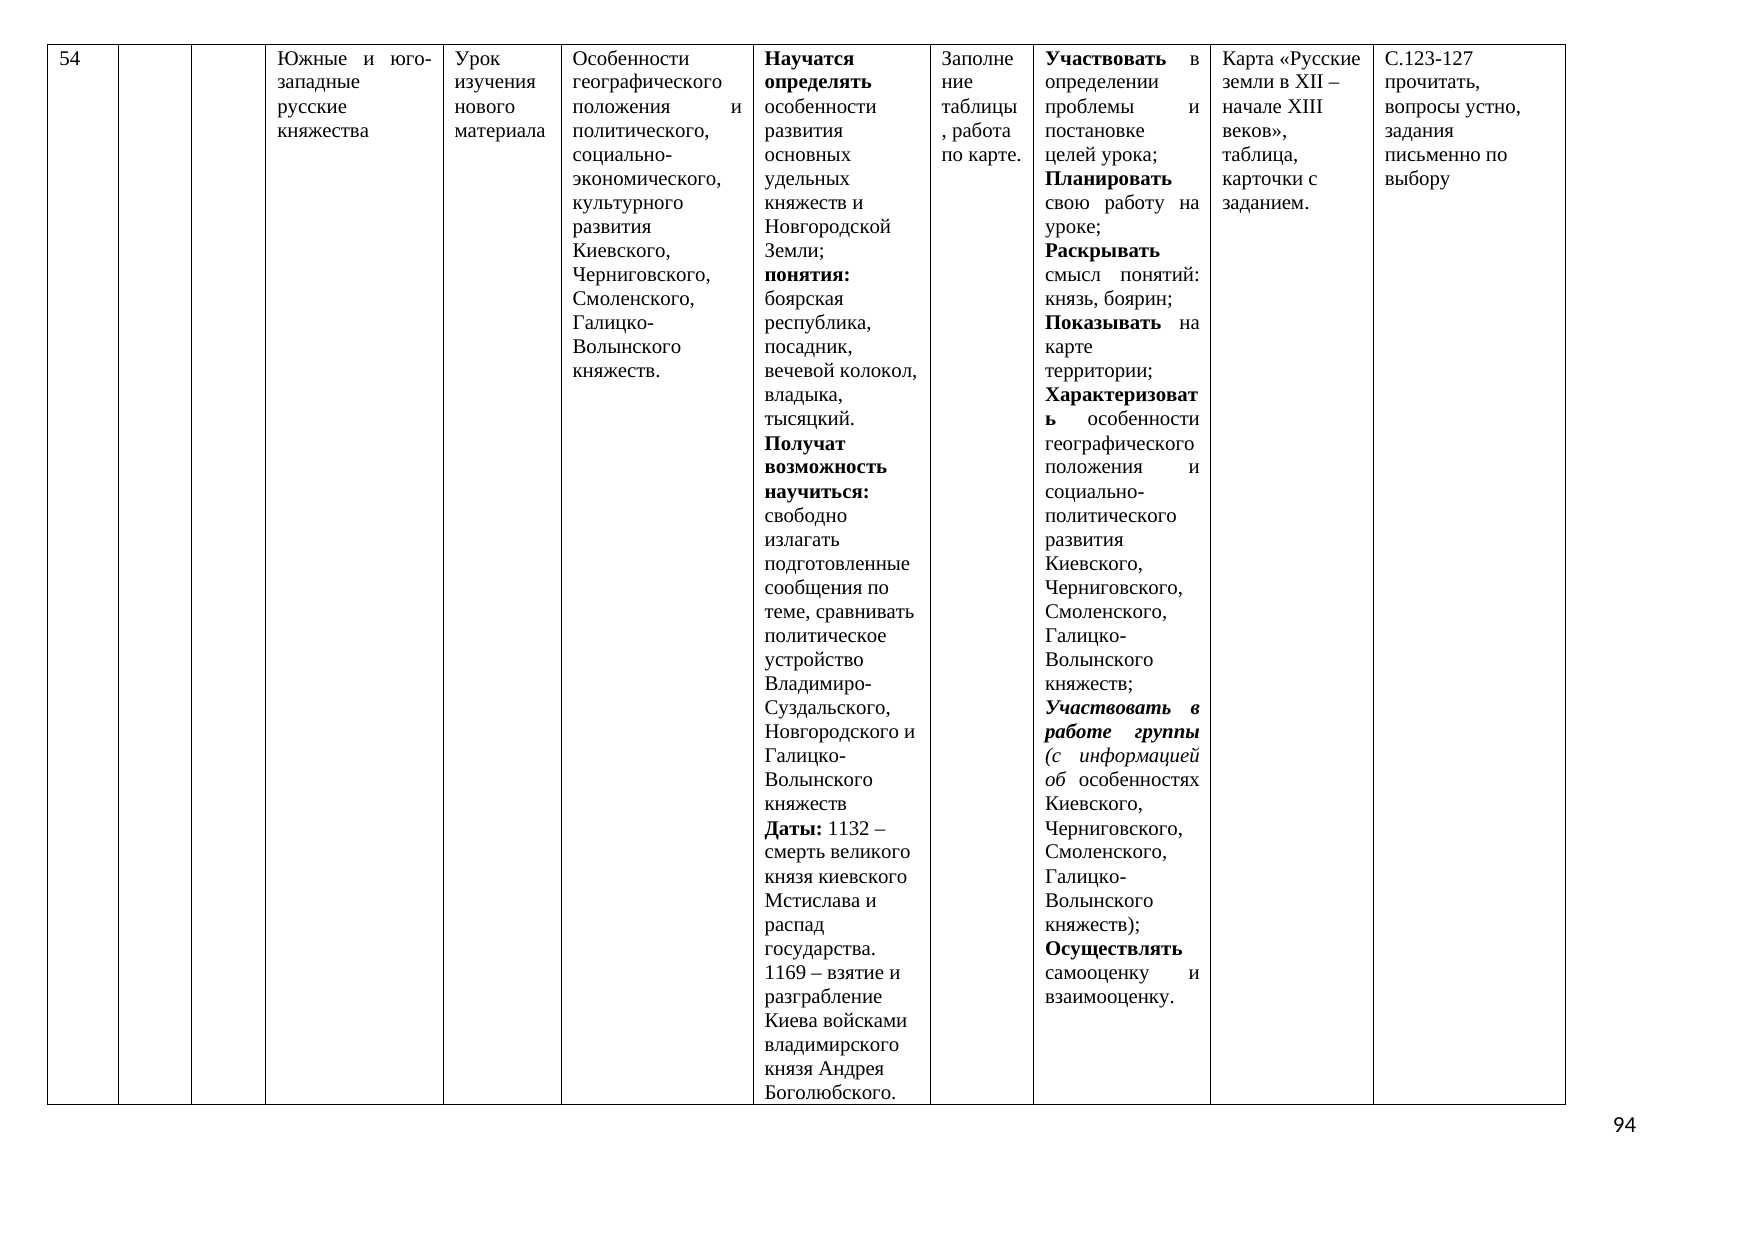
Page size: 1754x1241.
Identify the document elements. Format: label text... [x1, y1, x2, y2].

table_cell 54 [48, 45, 118, 1104]
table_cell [266, 45, 443, 1104]
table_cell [1034, 45, 1210, 1104]
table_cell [562, 45, 753, 1104]
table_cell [444, 45, 561, 1104]
table_cell [192, 45, 265, 1104]
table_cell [754, 45, 930, 1104]
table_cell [931, 45, 1033, 1104]
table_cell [1211, 45, 1373, 1104]
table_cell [1374, 45, 1565, 1104]
table_cell [119, 45, 191, 1104]
